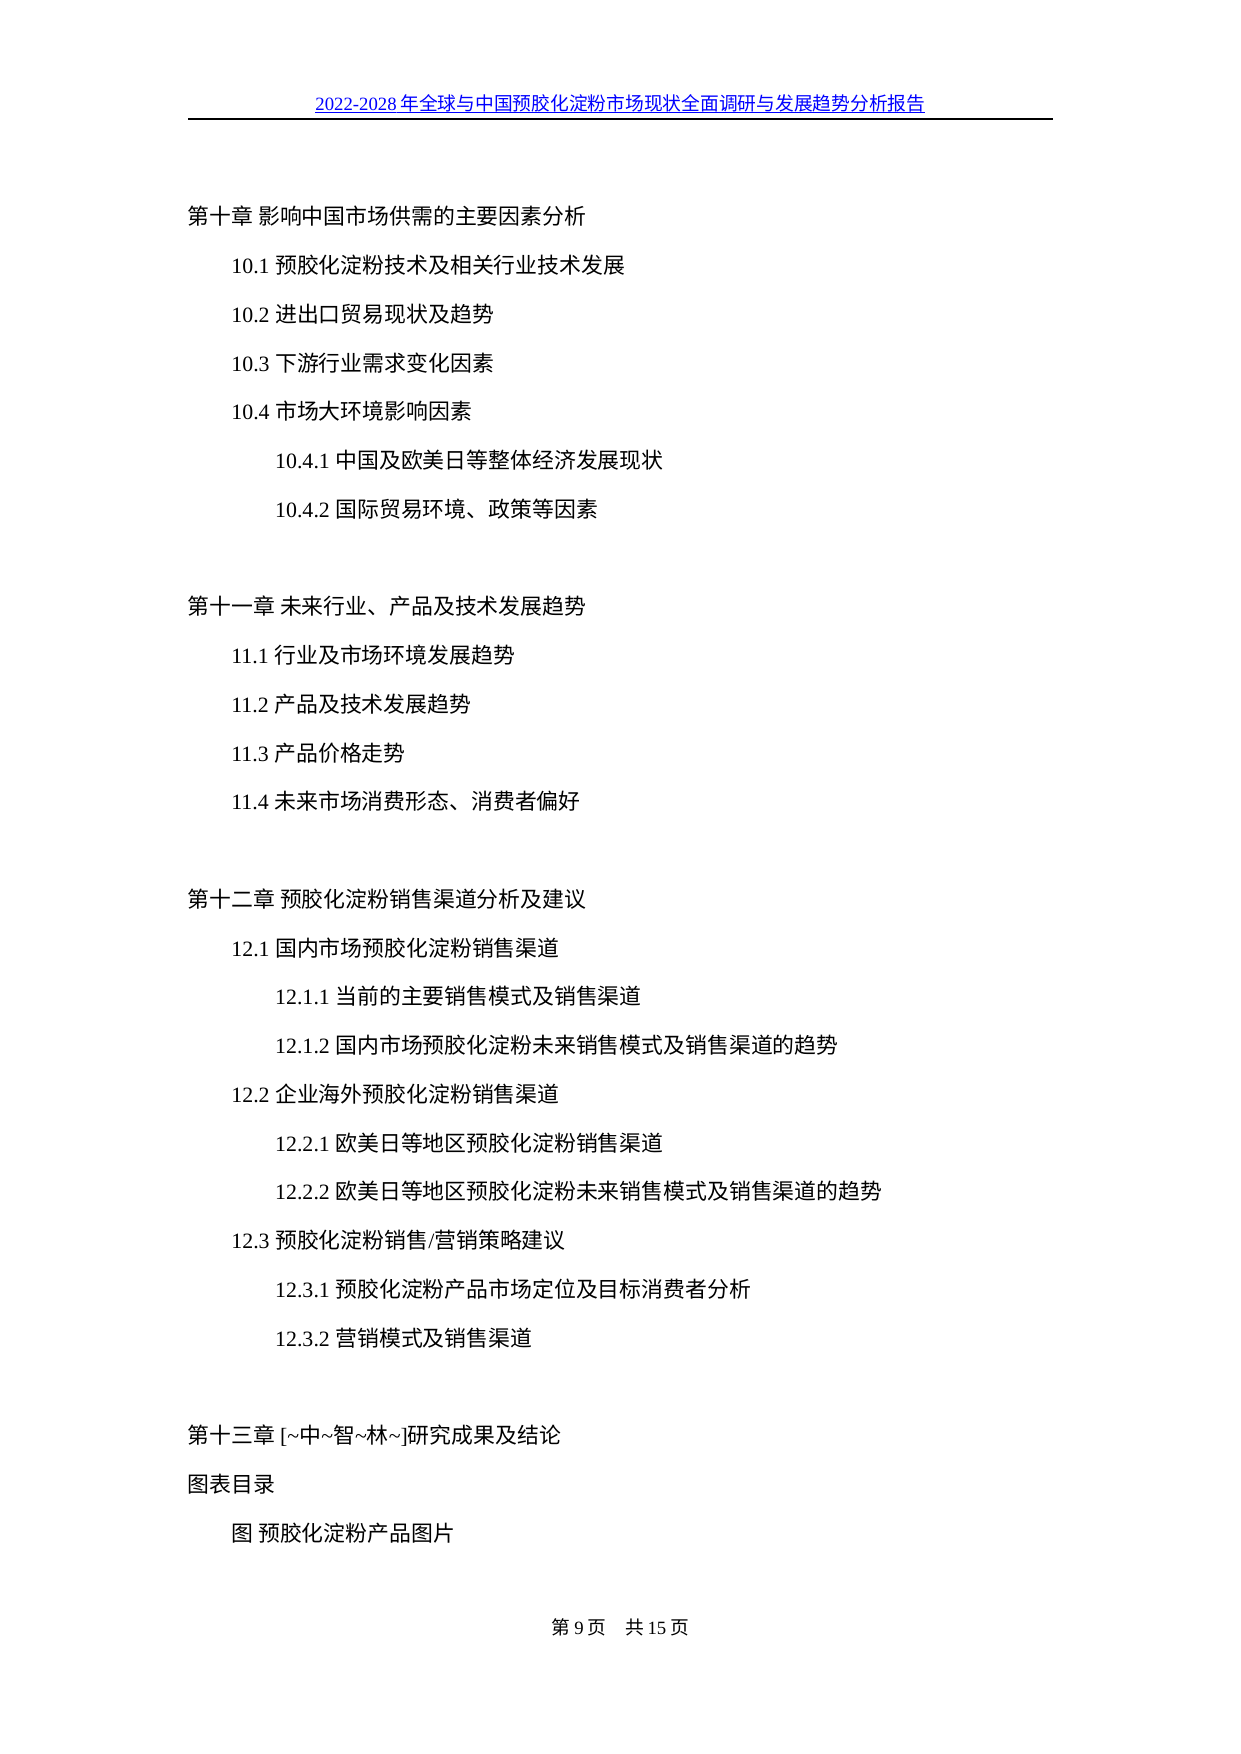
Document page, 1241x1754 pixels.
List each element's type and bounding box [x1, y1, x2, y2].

text [187, 150, 1053, 1548]
